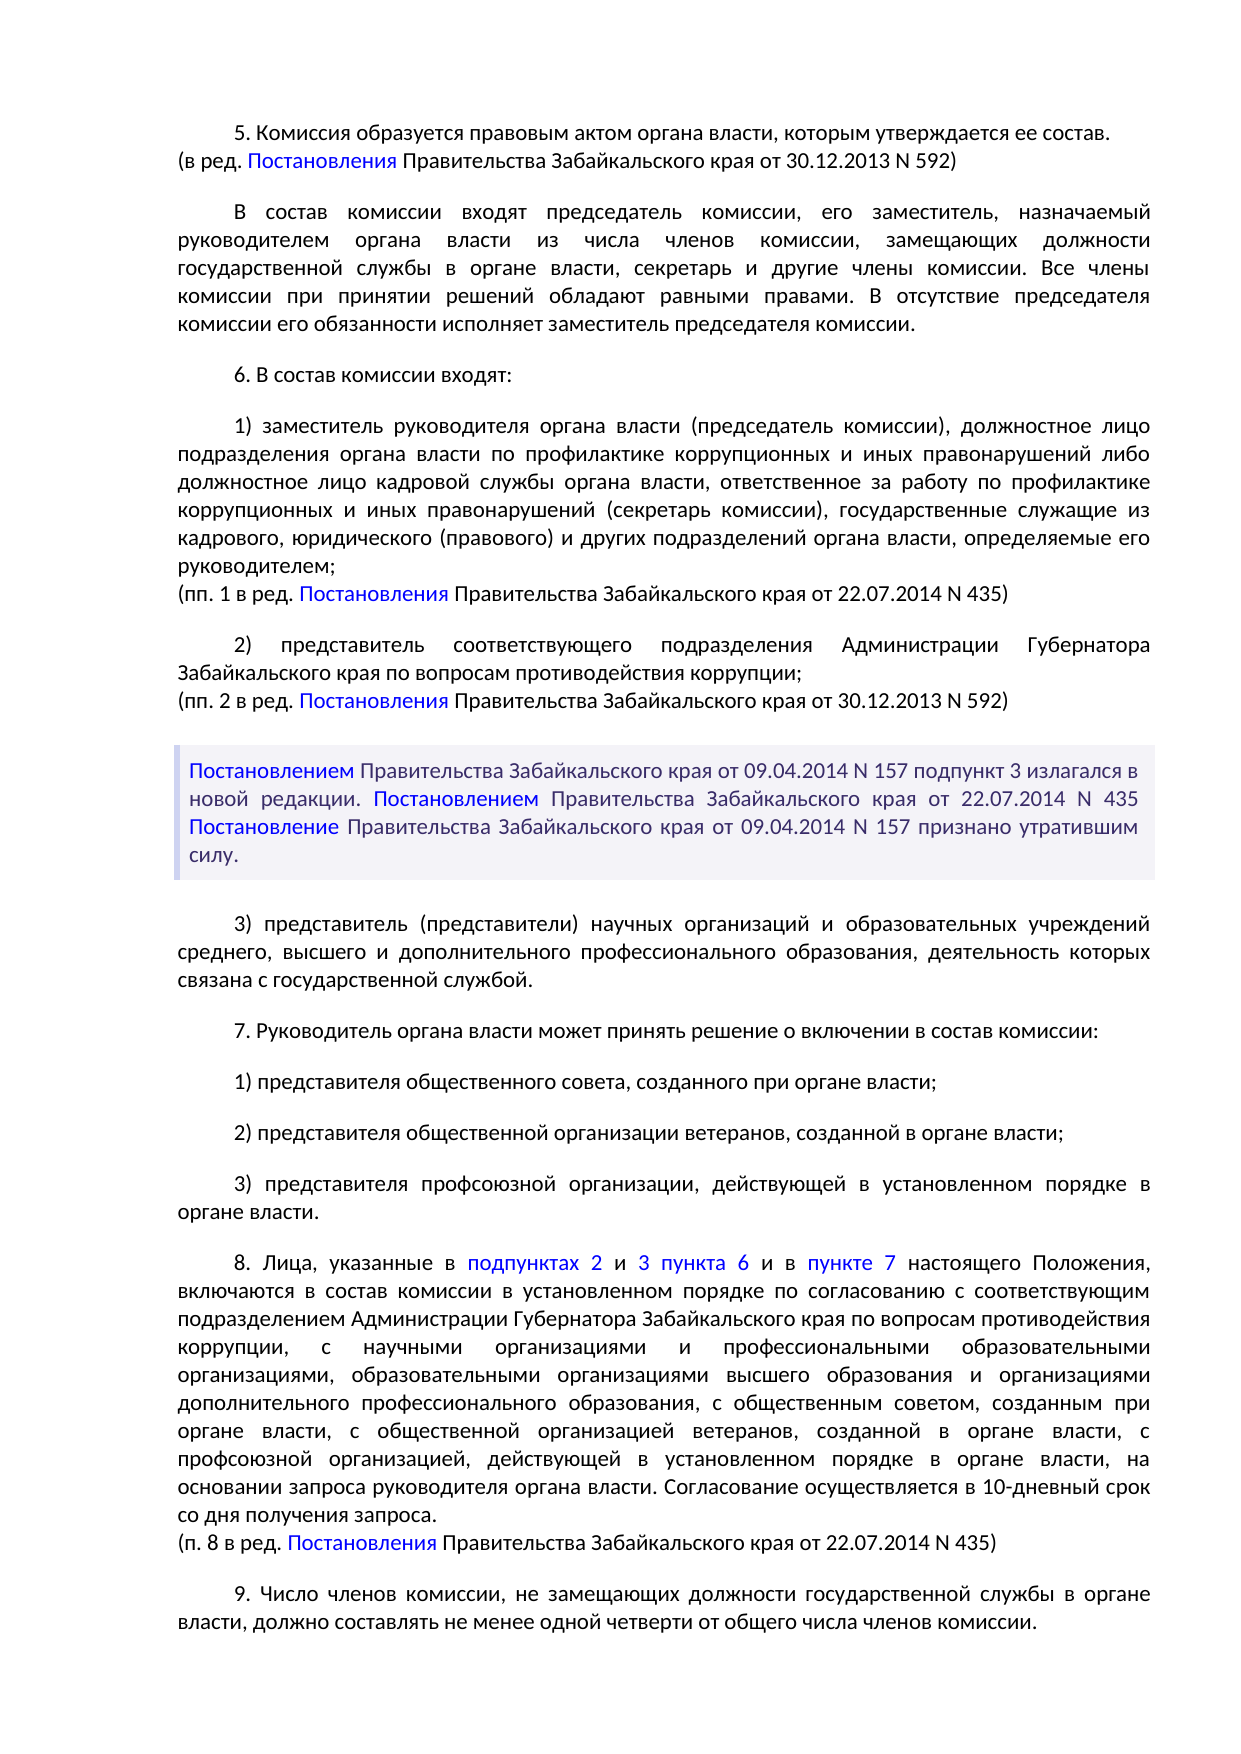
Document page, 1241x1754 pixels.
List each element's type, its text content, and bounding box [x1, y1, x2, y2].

text (пп. 2 в ред. Постановления Правительства Забайкальского края от 30.12.2013 N 592) [177, 686, 1152, 714]
text 2) представителя общественной организации ветеранов, созданной в органе власти; [177, 1118, 1152, 1146]
text (в ред. Постановления Правительства Забайкальского края от 30.12.2013 N 592) [177, 146, 1152, 174]
text 9. Число членов комиссии, не замещающих должности государственной службы в органе власти, должно составлять не менее одной четверти от общего числа членов комиссии. [177, 1579, 1152, 1635]
text 3) представителя профсоюзной организации, действующей в установленном порядке в органе власти. [177, 1169, 1152, 1225]
text 2) представитель соответствующего подразделения Администрации Губернатора Забайкальского края по вопросам противодействия коррупции; [177, 630, 1152, 686]
text 1) заместитель руководителя органа власти (председатель комиссии), должностное лицо подразделения органа власти по профилактике коррупционных и иных правонарушений либо должностное лицо кадровой службы органа власти, ответственное за работу по профилактике коррупционных и иных правонарушений (секретарь комиссии), государственные служащие из кадрового, юридического (правового) и других подразделений органа власти, определяемые его руководителем; [177, 411, 1152, 579]
text 6. В состав комиссии входят: [177, 360, 1152, 388]
text 7. Руководитель органа власти может принять решение о включении в состав комиссии: [177, 1016, 1152, 1044]
text (пп. 1 в ред. Постановления Правительства Забайкальского края от 22.07.2014 N 435) [177, 579, 1152, 607]
table_header Постановлением Правительства Забайкальского края от 09.04.2014 N 157 подпункт 3 излагался в новой редакции. Постановлением Правительства Забайкальского края от 22.07.2014 N 435 Постановление Правительства Забайкальского края от 09.04.2014 N 157 признано утратившим силу. [180, 745, 1149, 880]
text (п. 8 в ред. Постановления Правительства Забайкальского края от 22.07.2014 N 435) [177, 1528, 1152, 1556]
text 3) представитель (представители) научных организаций и образовательных учреждений среднего, высшего и дополнительного профессионального образования, деятельность которых связана с государственной службой. [177, 909, 1152, 993]
text 8. Лица, указанные в подпунктах 2 и 3 пункта 6 и в пункте 7 настоящего Положения, включаются в состав комиссии в установленном порядке по согласованию с соответствующим подразделением Администрации Губернатора Забайкальского края по вопросам противодействия коррупции, с научными организациями и профессиональными образовательными организациями, образовательными организациями высшего образования и организациями дополнительного профессионального образования, с общественным советом, созданным при органе власти, с общественной организацией ветеранов, созданной в органе власти, с профсоюзной организацией, действующей в установленном порядке в органе власти, на основании запроса руководителя органа власти. Согласование осуществляется в 10-дневный срок со дня получения запроса. [177, 1248, 1152, 1528]
text 1) представителя общественного совета, созданного при органе власти; [177, 1067, 1152, 1095]
text В состав комиссии входят председатель комиссии, его заместитель, назначаемый руководителем органа власти из числа членов комиссии, замещающих должности государственной службы в органе власти, секретарь и другие члены комиссии. Все члены комиссии при принятии решений обладают равными правами. В отсутствие председателя комиссии его обязанности исполняет заместитель председателя комиссии. [177, 197, 1152, 337]
text 5. Комиссия образуется правовым актом органа власти, которым утверждается ее состав. [177, 118, 1152, 146]
